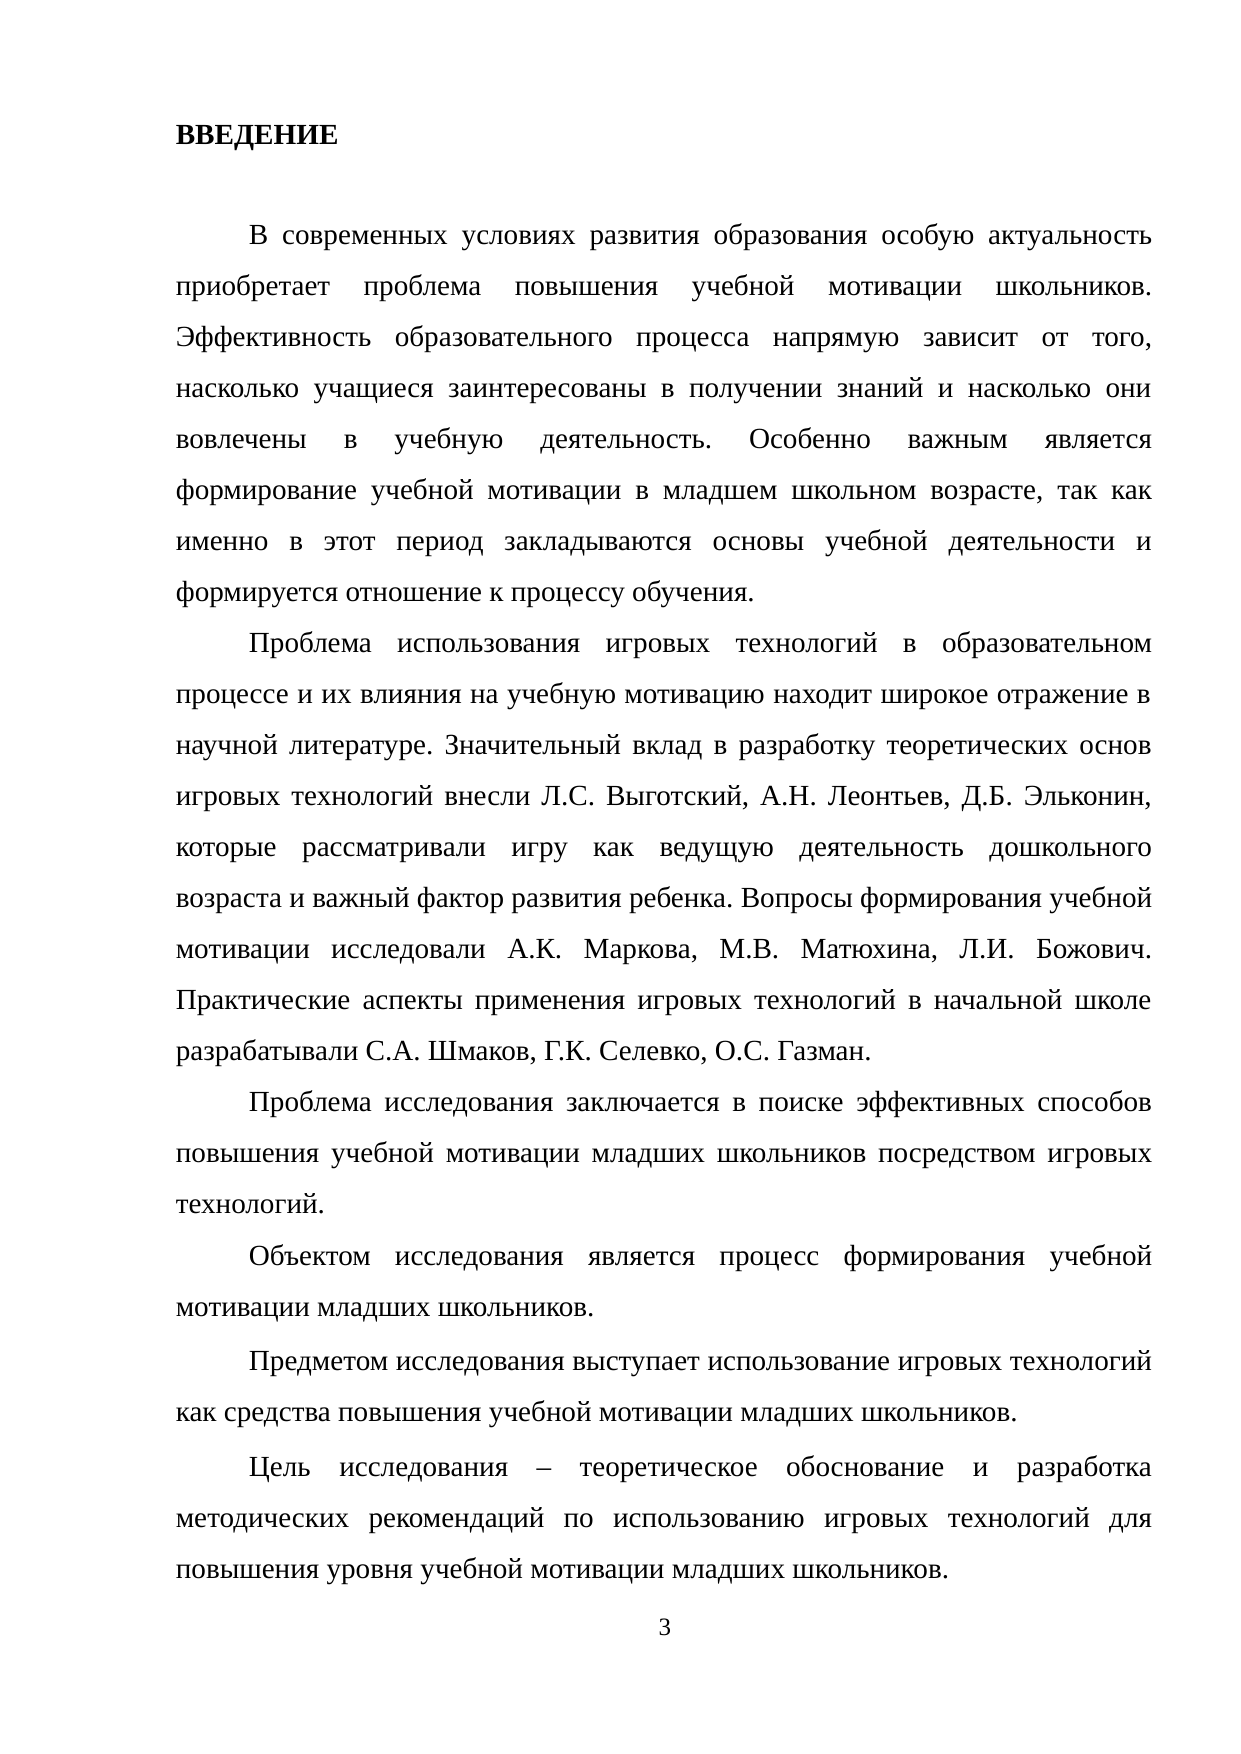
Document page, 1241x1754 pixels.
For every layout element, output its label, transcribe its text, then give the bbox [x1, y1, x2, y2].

text В современных условиях развития образования особую актуальность приобретает проблема повышения учебной мотивации школьников. Эффективность образовательного процесса напрямую зависит от того, насколько учащиеся заинтересованы в получении знаний и насколько они вовлечены в учебную деятельность. Особенно важным является формирование учебной мотивации в младшем школьном возрасте, так как именно в этот период закладываются основы учебной деятельности и формируется отношение к процессу обучения. [176, 217, 1153, 607]
text Предметом исследования выступает использование игровых технологий как средства повышения учебной мотивации младших школьников. [176, 1343, 1153, 1427]
text Проблема использования игровых технологий в образовательном процессе и их влияния на учебную мотивацию находит широкое отражение в научной литературе. Значительный вклад в разработку теоретических основ игровых технологий внесли Л.С. Выготский, А.Н. Леонтьев, Д.Б. Эльконин, которые рассматривали игру как ведущую деятельность дошкольного возраста и важный фактор развития ребенка. Вопросы формирования учебной мотивации исследовали А.К. Маркова, М.В. Матюхина, Л.И. Божович. Практические аспекты применения игровых технологий в начальной школе разрабатывали С.А. Шмаков, Г.К. Селевко, О.С. Газман. [176, 625, 1153, 1066]
text Цель исследования – теоретическое обоснование и разработка методических рекомендаций по использованию игровых технологий для повышения уровня учебной мотивации младших школьников. [176, 1449, 1153, 1585]
text Проблема исследования заключается в поиске эффективных способов повышения учебной мотивации младших школьников посредством игровых технологий. [176, 1084, 1153, 1220]
text Объектом исследования является процесс формирования учебной мотивации младших школьников. [176, 1238, 1153, 1322]
subtitle ВВЕДЕНИЕ [176, 117, 1153, 151]
